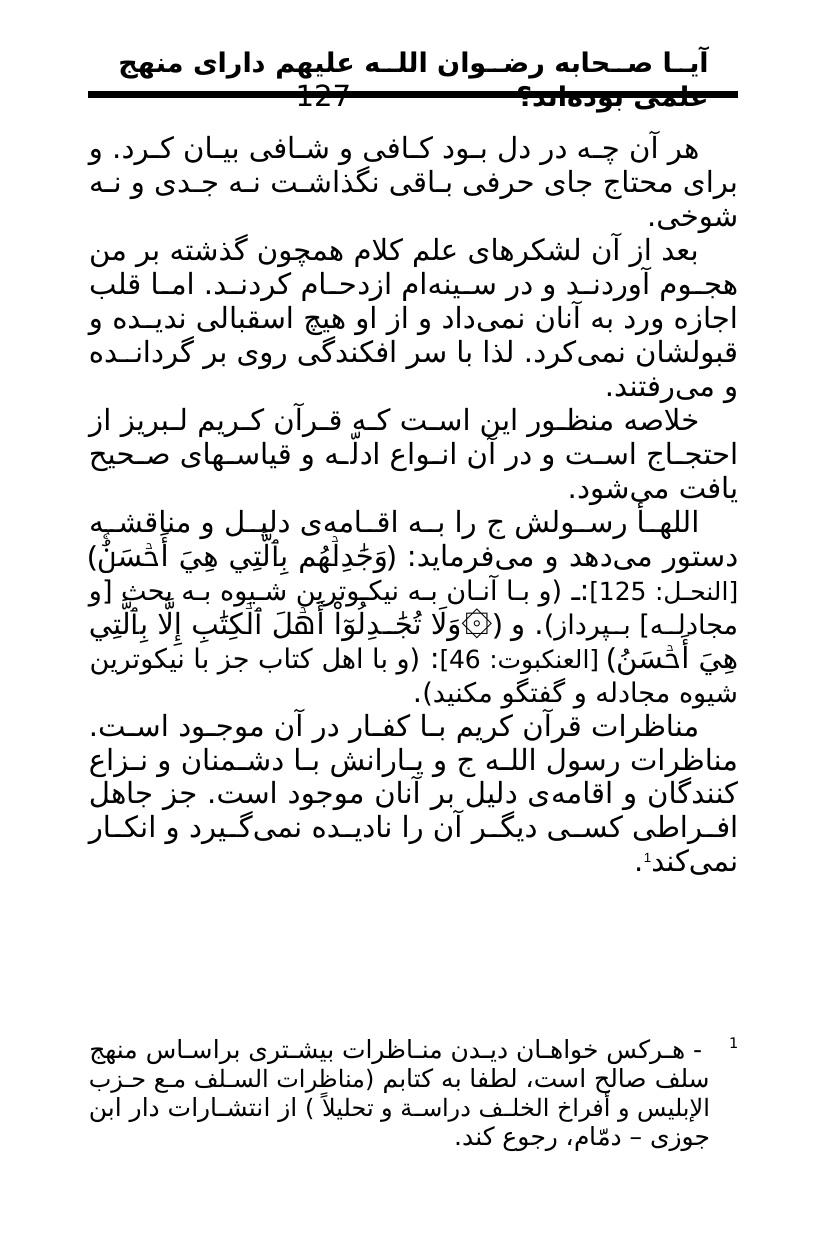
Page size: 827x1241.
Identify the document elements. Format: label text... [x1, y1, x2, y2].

text خلاصه منظور این است که قرآن کریم لبریز از احتجاج است و در آن انواع ادلّه و قیاسهای صحیح یافت می‌شود. [89, 403, 738, 505]
text هر آن چه در دل بود کافی و شافی بیان کرد. و برای محتاج جای حرفی باقی نگذاشت نه جدی و نه شوخی. [89, 132, 738, 233]
text بعد از آن لشکرهای علم کلام همچون گذشته بر من هجوم آوردند و در سینه‌ام ازدحام کردند. اما قلب اجازه ورد به آنان نمی‌داد و از او هیچ اسقبالی ندیده و قبولشان نمی‌کرد. لذا با سر افکندگی روی بر گردانده و می‌رفتند. [89, 233, 738, 403]
text اللهأ رسولش ج را به اقامه‌ی دلیل و مناقشه دستور می‌دهد و می‌فرماید: ﴿وَجَٰدِلۡهُم بِٱلَّتِي هِيَ أَحۡسَنُۚ﴾ [النحل: 125]: (و با آنان به نیکوترین شیوه به بحث [و مجادله] بپرداز). و ﴿۞وَلَا تُجَٰدِلُوٓاْ أَهۡلَ ٱلۡكِتَٰبِ إِلَّا بِٱلَّتِي هِيَ أَحۡسَنُ﴾ [العنكبوت: 46]: (و با اهل کتاب جز با نیکوترین شیوه مجادله و گفتگو مکنید). [89, 505, 738, 709]
text مناظرات قرآن کریم با کفار در آن موجود است. مناظرات رسول الله ج و یارانش با دشمنان و نزاع کنندگان و اقامه‌ی دلیل بر آنان موجود است. جز جاهل افراطی کسی دیگر آن را نادیده نمی‌گیرد و انکار نمی‌کند. [89, 709, 738, 879]
